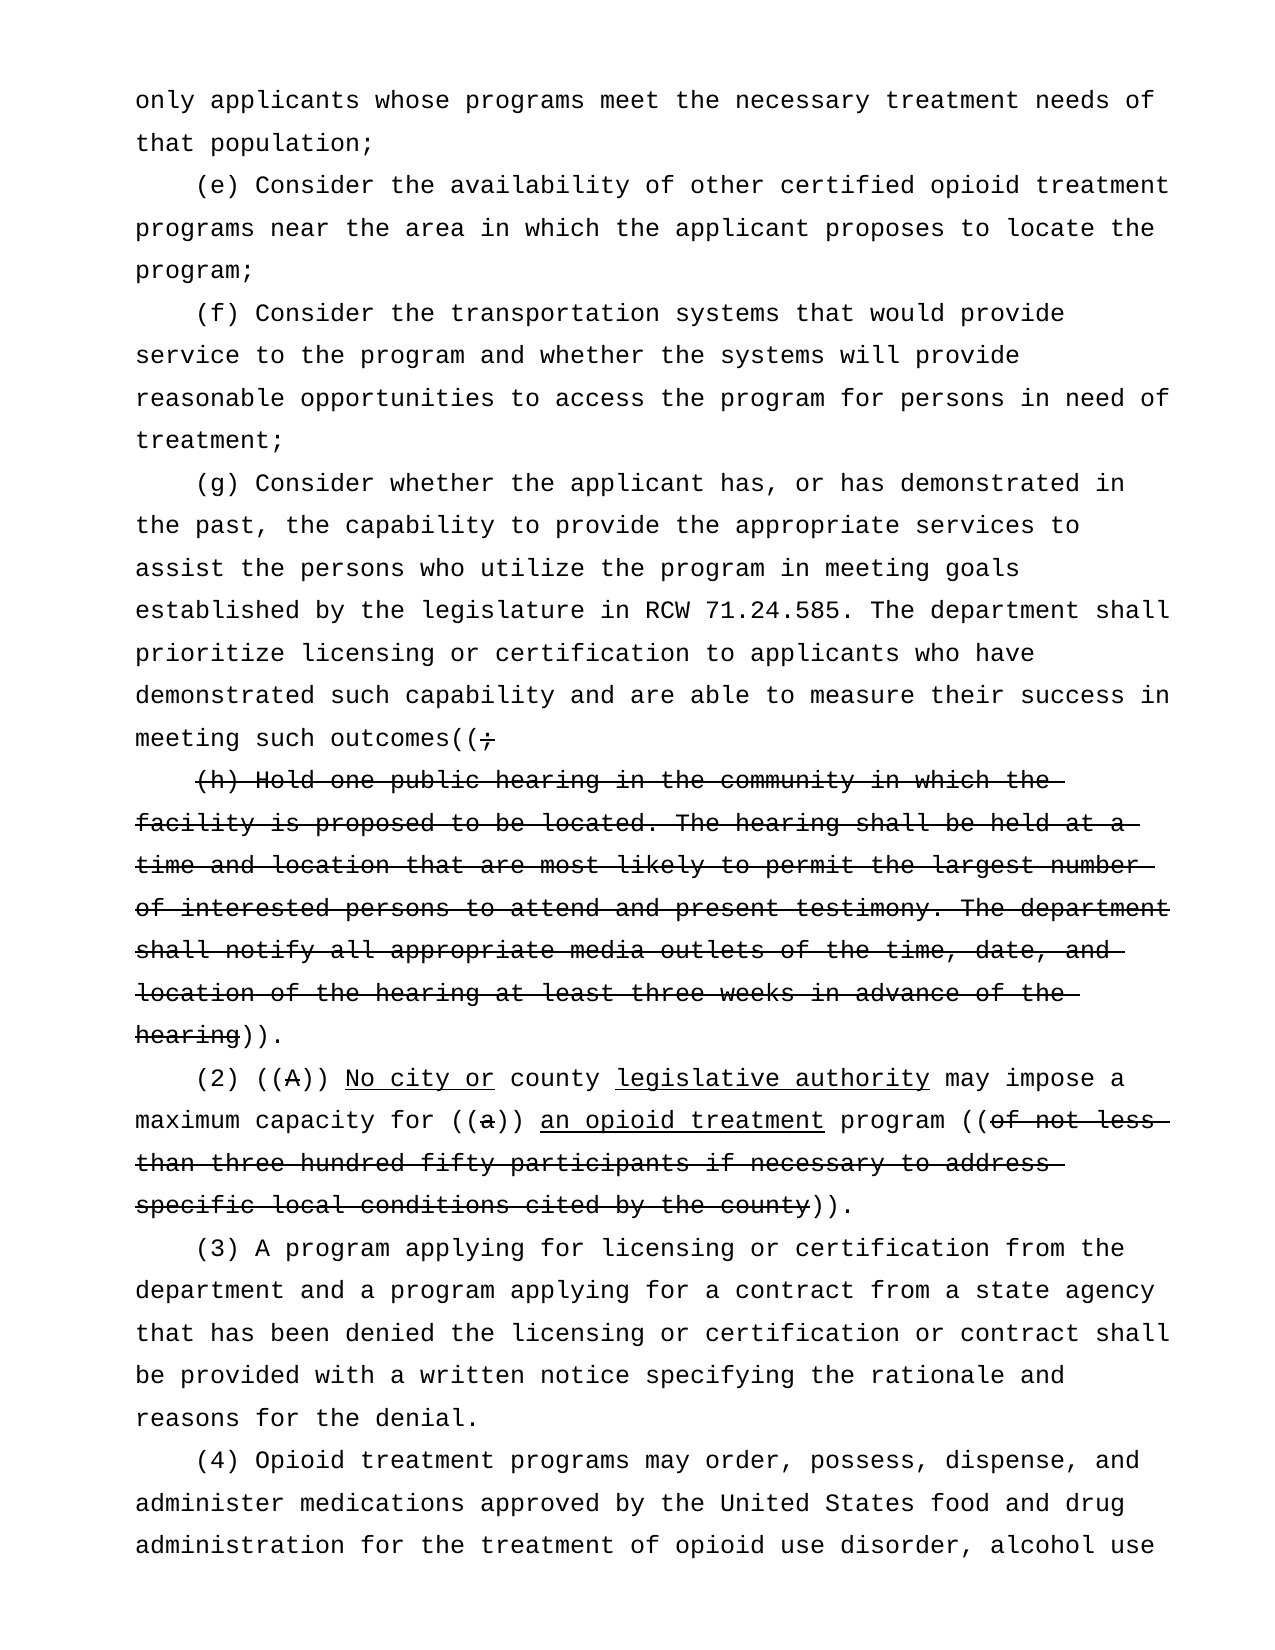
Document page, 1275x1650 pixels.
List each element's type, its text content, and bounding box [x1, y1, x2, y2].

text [135, 75, 1170, 160]
text (f) Consider the transportation systems that would provide service to the program and whether the systems will provide reasonable opportunities to access the program for persons in need of treatment; [135, 287, 1170, 457]
text (2) ((A)) No city or county legislative authority may impose a maximum capacity for ((a)) an opioid treatment program ((of not less than three hundred fifty participants if necessary to address specific local conditions cited by the county)). [135, 1052, 1170, 1222]
text (g) Consider whether the applicant has, or has demonstrated in the past, the capability to provide the appropriate services to assist the persons who utilize the program in meeting goals established by the legislature in RCW 71.24.585. The department shall prioritize licensing or certification to applicants who have demonstrated such capability and are able to measure their success in meeting such outcomes((; [135, 457, 1170, 755]
text (e) Consider the availability of other certified opioid treatment programs near the area in which the applicant proposes to locate the program; [135, 160, 1170, 287]
text (h) Hold one public hearing in the community in which the facility is proposed to be located. The hearing shall be held at a time and location that are most likely to permit the largest number of interested persons to attend and present testimony. The department shall notify all appropriate media outlets of the time, date, and location of the hearing at least three weeks in advance of the hearing)). [135, 911, 1170, 1052]
text (3) A program applying for licensing or certification from the department and a program applying for a contract from a state agency that has been denied the licensing or certification or contract shall be provided with a written notice specifying the rationale and reasons for the denial. [135, 1222, 1170, 1435]
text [135, 1435, 1170, 1562]
text (h) Hold one public hearing in the community in which the facility is proposed to be located. The hearing shall be held at a time and location that are most likely to permit the largest number of interested persons to attend and present testimony. The department shall notify all appropriate media outlets of the time, date, and location of the hearing at least three weeks in advance of the hearing)). [135, 755, 1170, 909]
